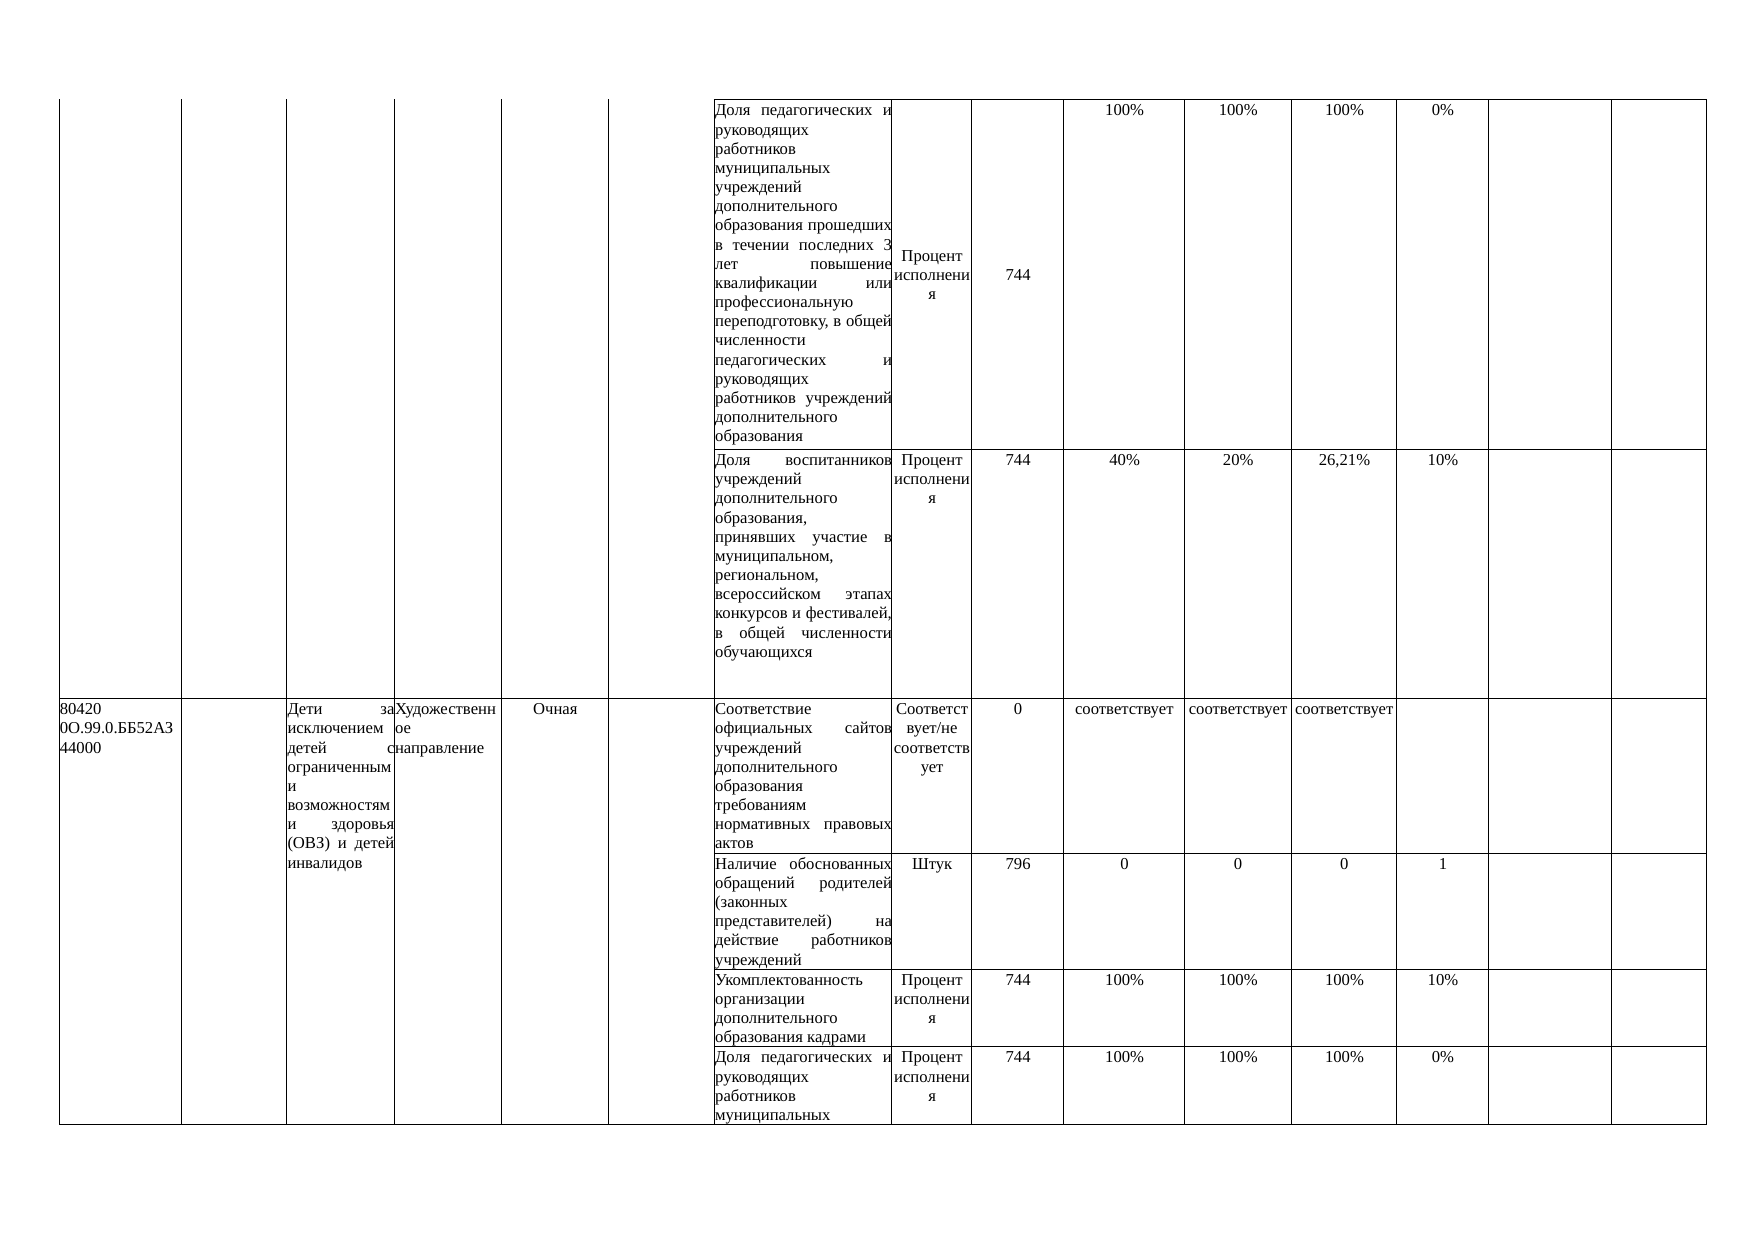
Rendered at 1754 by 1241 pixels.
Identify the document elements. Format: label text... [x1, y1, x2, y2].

table_cell [1612, 450, 1706, 698]
table_cell Соответствие официальных сайтов учреждений дополнительного образования требованиям нормативных правовых актов [715, 699, 891, 852]
table_cell 10% [1397, 970, 1488, 1046]
table_cell [609, 699, 714, 1124]
table_cell 744 [972, 450, 1063, 698]
table_cell 0 [972, 699, 1063, 852]
table_cell [1489, 854, 1611, 968]
table_cell 26,21% [1292, 450, 1396, 698]
table_cell [1612, 854, 1706, 968]
table_cell Процент исполнения [892, 970, 971, 1046]
table_cell 0 [1292, 854, 1396, 968]
table_cell 100% [1292, 100, 1396, 449]
table_cell 20% [1185, 450, 1291, 698]
table_cell соответствует [1064, 699, 1184, 852]
table_cell 100% [1185, 100, 1291, 449]
table_cell [1489, 1047, 1611, 1124]
table_cell Доля воспитанников учреждений дополнительного образования, принявших участие в муниципальном, региональном, всероссийском этапах конкурсов и фестивалей, в общей численности обучающихся [715, 450, 891, 698]
table_cell 0 [1185, 854, 1291, 968]
table_cell [1397, 699, 1488, 852]
table_cell 744 [972, 1047, 1063, 1124]
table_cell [715, 1047, 891, 1124]
table_cell соответствует [1185, 699, 1291, 852]
table_cell Дети за исключением детей с ограниченными возможностями здоровья (ОВЗ) и детей инвалидов [287, 699, 394, 1124]
table_cell [1612, 699, 1706, 852]
table_cell Художественное направление [395, 699, 501, 1124]
table_cell Наличие обоснованных обращений родителей (законных представителей) на действие работников учреждений [715, 854, 891, 968]
table_cell 744 [972, 970, 1063, 1046]
table_cell 10% [1397, 450, 1488, 698]
table_cell Очная [502, 699, 608, 1124]
table_cell 100% [1185, 970, 1291, 1046]
table_cell Процент исполнения [892, 450, 971, 698]
table_cell [1489, 450, 1611, 698]
table_cell Процент исполнения [892, 100, 971, 449]
table_cell [1489, 699, 1611, 852]
table_cell 100% [1064, 1047, 1184, 1124]
table_cell 796 [972, 854, 1063, 968]
table_cell [1612, 100, 1706, 449]
table_cell 100% [1064, 970, 1184, 1046]
table_cell Укомплектованность организации дополнительного образования кадрами [715, 970, 891, 1046]
table_cell Процент исполнения [892, 1047, 971, 1124]
table_cell [182, 699, 286, 1124]
table_cell [1612, 970, 1706, 1046]
table_cell [1489, 100, 1611, 449]
table_cell [1489, 970, 1611, 1046]
table_cell 804200О.99.0.ББ52АЗ44000 [60, 699, 181, 1124]
table_cell 0 [1064, 854, 1184, 968]
table_cell 744 [972, 100, 1063, 449]
table_cell [1612, 1047, 1706, 1124]
table_cell 100% [1292, 970, 1396, 1046]
table_cell 100% [1292, 1047, 1396, 1124]
table_cell Соответствует/не соответствует [892, 699, 971, 852]
table_cell Штук [892, 854, 971, 968]
table_cell 0% [1397, 100, 1488, 449]
table_cell 100% [1185, 1047, 1291, 1124]
table_cell 40% [1064, 450, 1184, 698]
table_cell 100% [1064, 100, 1184, 449]
table_cell 0% [1397, 1047, 1488, 1124]
table_cell 1 [1397, 854, 1488, 968]
table_cell соответствует [1292, 699, 1396, 852]
